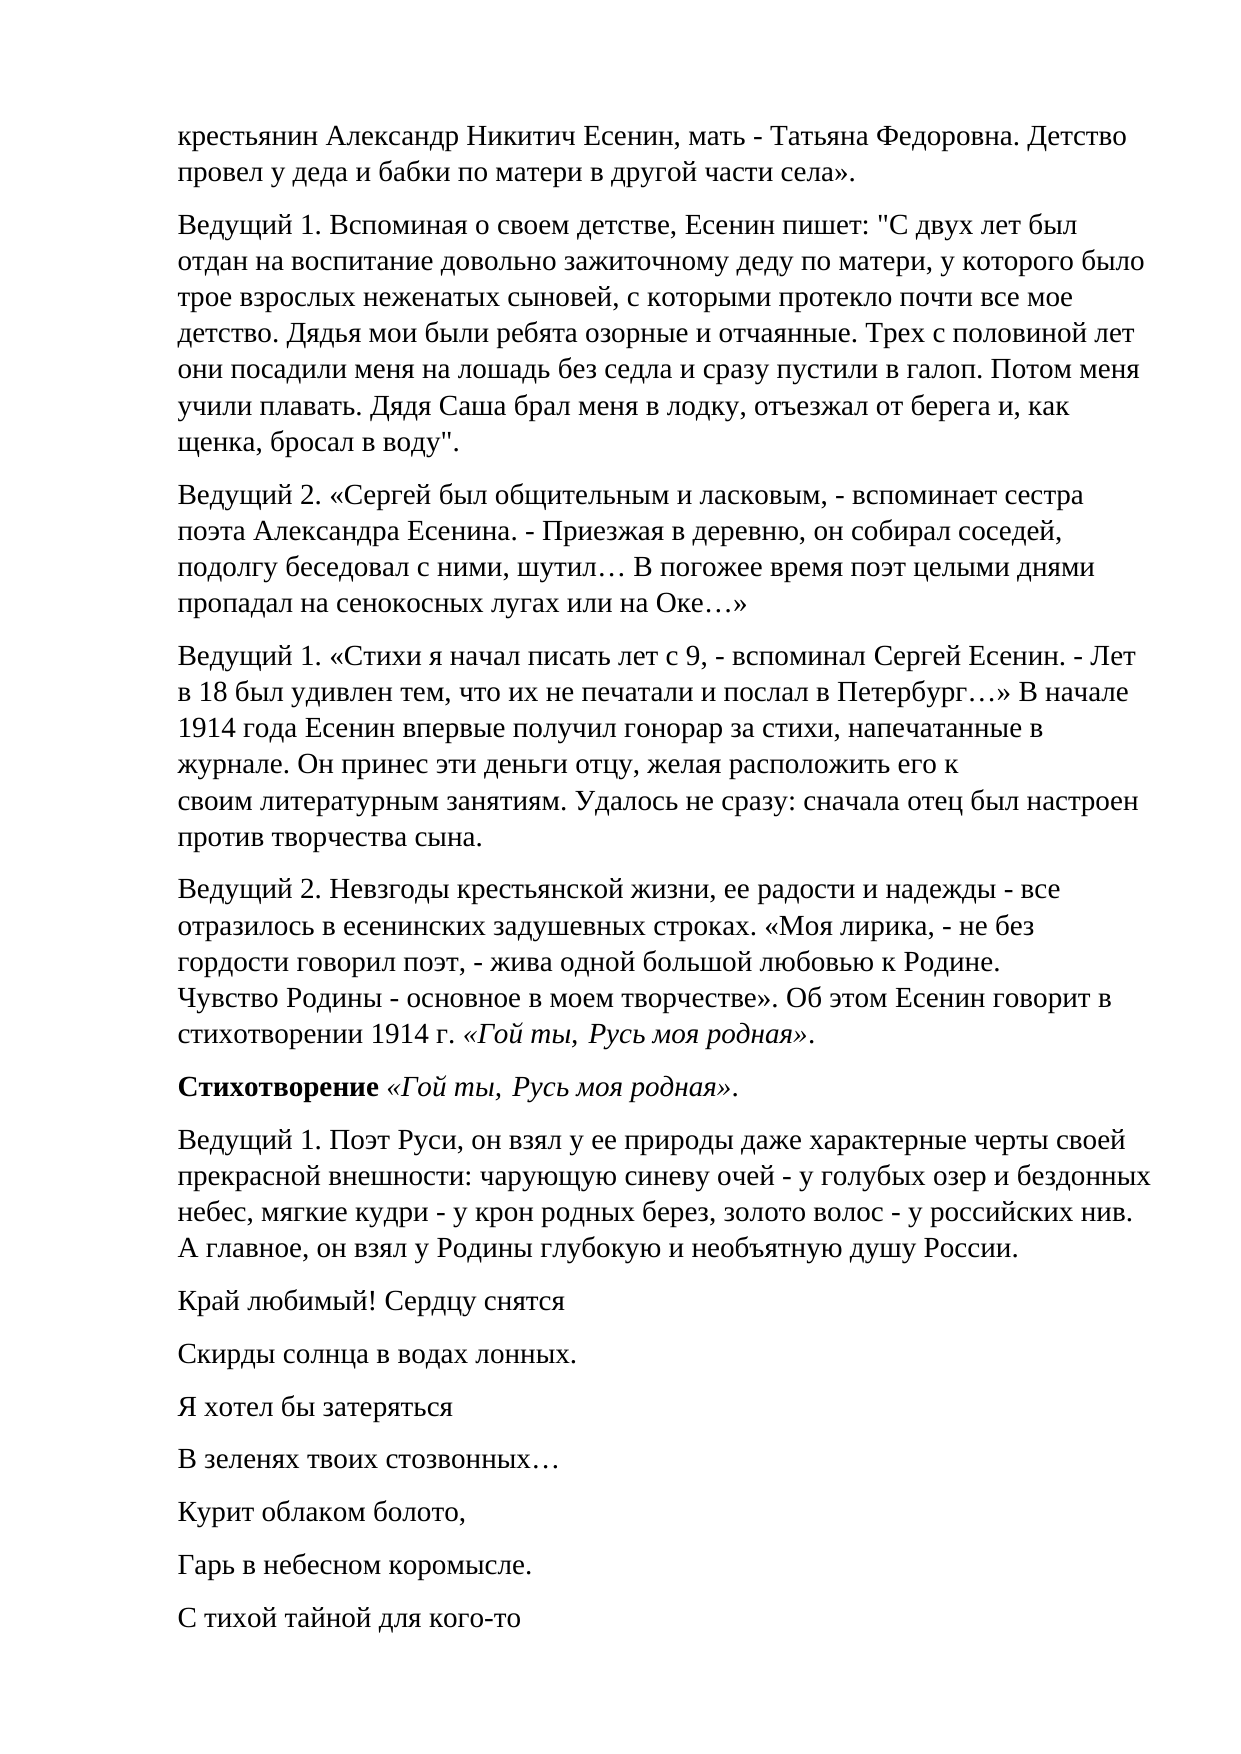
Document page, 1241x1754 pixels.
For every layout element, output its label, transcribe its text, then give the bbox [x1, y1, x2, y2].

text Ведущий 1. Поэт Руси, он взял у ее природы даже характерные черты своей прекрасной внешности: чарующую синеву очей - у голубых озер и бездонных небес, мягкие кудри - у крон родных берез, золото волос - у российских нив. А главное, он взял у Родины глубокую и необъятную душу России. [177, 1122, 1152, 1264]
text Край любимый! Сердцу снятся [177, 1283, 1152, 1317]
text Гарь в небесном коромысле. [177, 1547, 1152, 1581]
text Ведущий 1. Вспоминая о своем детстве, Есенин пишет: "С двух лет был отдан на воспитание довольно зажиточному деду по матери, у которого было трое взрослых неженатых сыновей, с которыми протекло почти все мое детство. Дядья мои были ребята озорные и отчаянные. Трех с половиной лет они посадили меня на лошадь без седла и сразу пустили в галоп. Потом меня учили плавать. Дядя Саша брал меня в лодку, отъезжал от берега и, как щенка, бросал в воду". [177, 207, 1152, 457]
text С тихой тайной для кого-то [177, 1600, 1152, 1633]
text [177, 118, 1152, 188]
text Ведущий 2. Невзгоды крестьянской жизни, ее радости и надежды - все отразилось в есенинских задушевных строках. «Моя лирика, - не без гордости говорил поэт, - жива одной большой любовью к Родине. Чувство Родины - основное в моем творчестве». Об этом Есенин говорит в стихотворении 1914 г. «Гой ты, Русь моя родная». [177, 872, 1152, 1050]
text Скирды солнца в водах лонных. [177, 1336, 1152, 1369]
text Ведущий 1. «Стихи я начал писать лет с 9, - вспоминал Сергей Есенин. - Лет в 18 был удивлен тем, что их не печатали и послал в Петербург…» В начале 1914 года Есенин впервые получил гонорар за стихи, напечатанные в журнале. Он принес эти деньги отцу, желая расположить его к своим литературным занятиям. Удалось не сразу: сначала отец был настроен против творчества сына. [177, 638, 1152, 852]
text Я хотел бы затеряться [177, 1389, 1152, 1422]
text В зеленях твоих стозвонных… [177, 1441, 1152, 1475]
text Стихотворение «Гой ты, Русь моя родная». [177, 1069, 1152, 1102]
text Ведущий 2. «Сергей был общительным и ласковым, - вспоминает сестра поэта Александра Есенина. - Приезжая в деревню, он собирал соседей, подолгу беседовал с ними, шутил… В погожее время поэт целыми днями пропадал на сенокосных лугах или на Оке…» [177, 477, 1152, 619]
text Курит облаком болото, [177, 1494, 1152, 1528]
